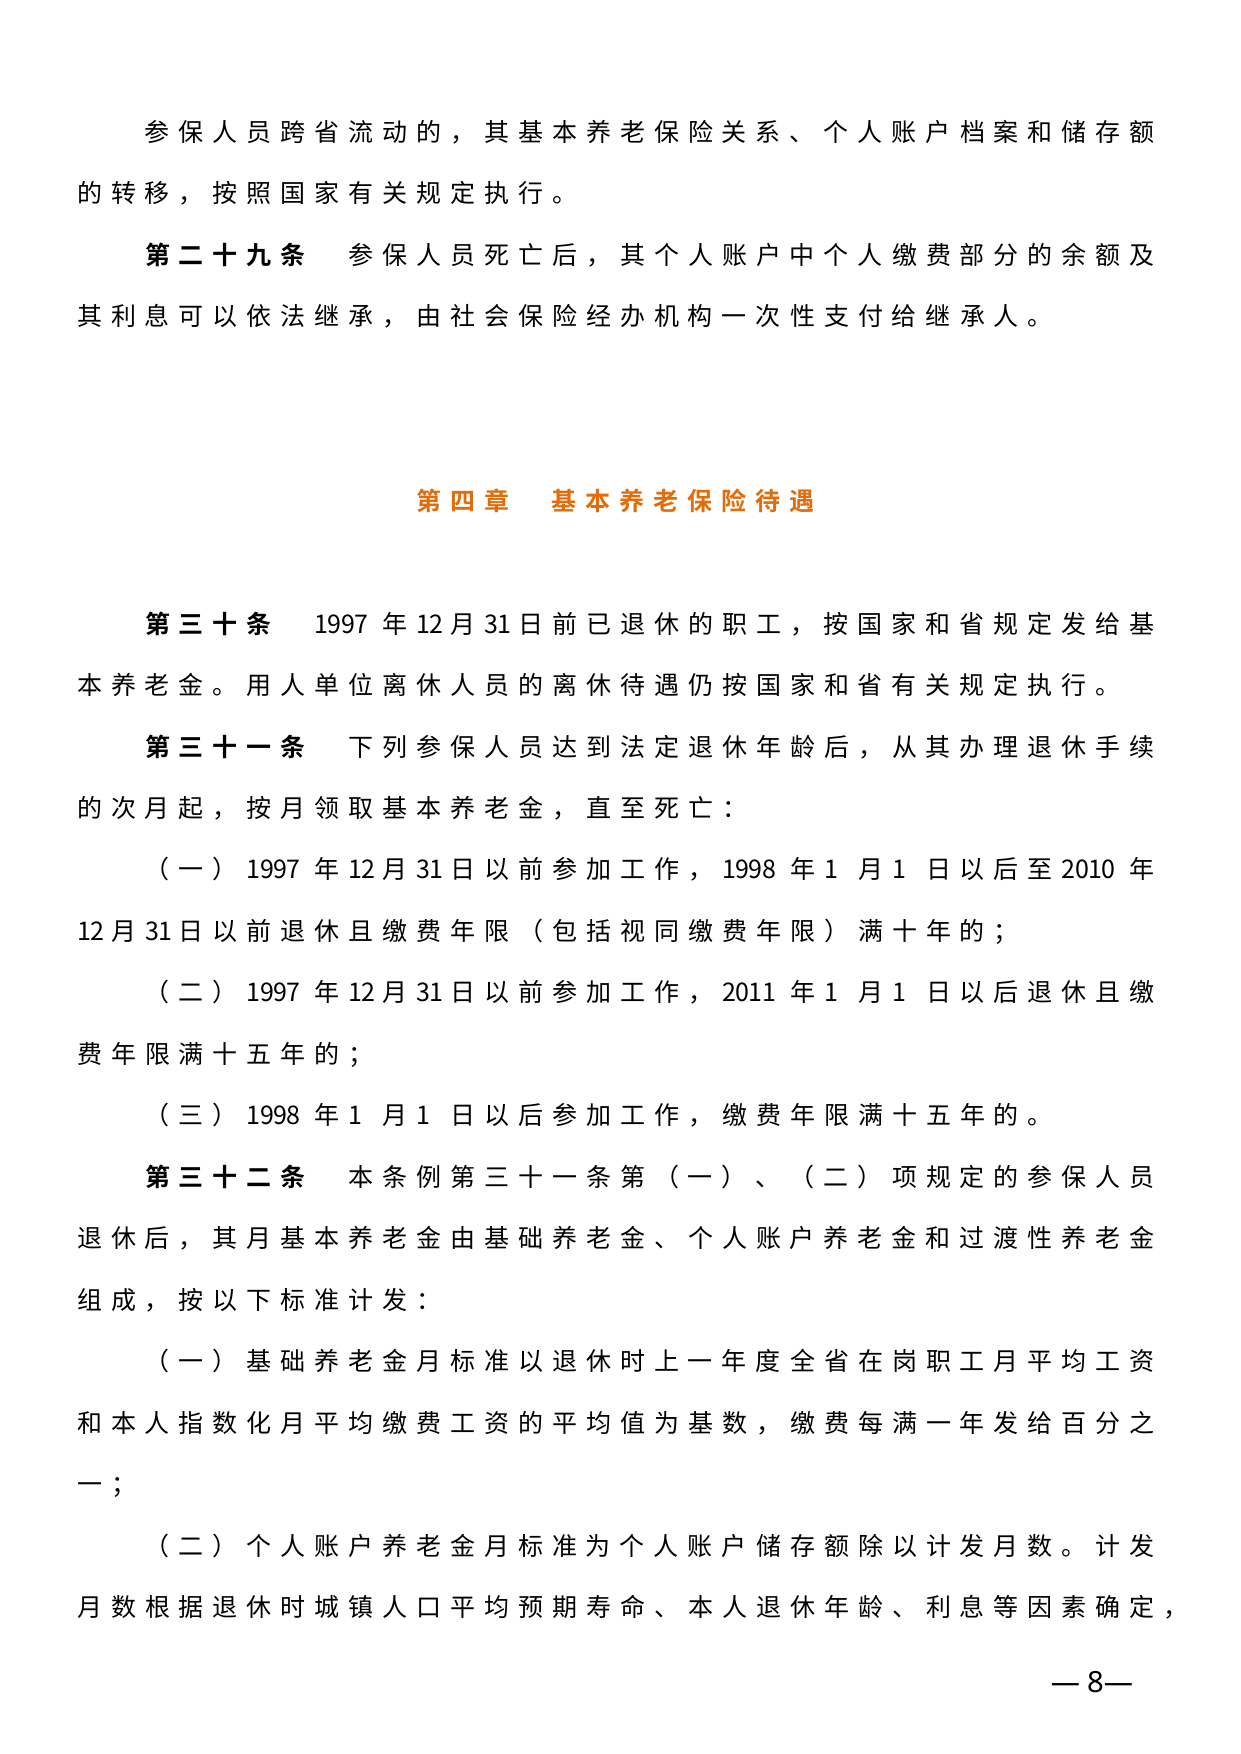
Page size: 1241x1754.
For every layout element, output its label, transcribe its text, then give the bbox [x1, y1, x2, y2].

text 第四章 基本养老保险待遇 [77, 468, 1163, 530]
text （二）1997年12月31日以前参加工作，2011年1月1日以后退休且缴费年限满十五年的； [77, 960, 1163, 1083]
text 第三十条 1997年12月31日前已退休的职工，按国家和省规定发给基本养老金。用人单位离休人员的离休待遇仍按国家和省有关规定执行。 [77, 591, 1163, 714]
text （一）基础养老金月标准以退休时上一年度全省在岗职工月平均工资和本人指数化月平均缴费工资的平均值为基数，缴费每满一年发给百分之一； [77, 1329, 1163, 1513]
text 参保人员跨省流动的，其基本养老保险关系、个人账户档案和储存额的转移，按照国家有关规定执行。 [77, 100, 1163, 223]
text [77, 1513, 1163, 1636]
text 第二十九条 参保人员死亡后，其个人账户中个人缴费部分的余额及其利息可以依法继承，由社会保险经办机构一次性支付给继承人。 [77, 223, 1163, 346]
text 第三十二条 本条例第三十一条第（一）、（二）项规定的参保人员退休后，其月基本养老金由基础养老金、个人账户养老金和过渡性养老金组成，按以下标准计发： [77, 1144, 1163, 1329]
text 第三十一条 下列参保人员达到法定退休年龄后，从其办理退休手续的次月起，按月领取基本养老金，直至死亡： [77, 714, 1163, 837]
text （三）1998年1月1日以后参加工作，缴费年限满十五年的。 [77, 1083, 1163, 1144]
text （一）1997年12月31日以前参加工作，1998年1月1日以后至2010年12月31日以前退休且缴费年限（包括视同缴费年限）满十年的； [77, 837, 1163, 960]
